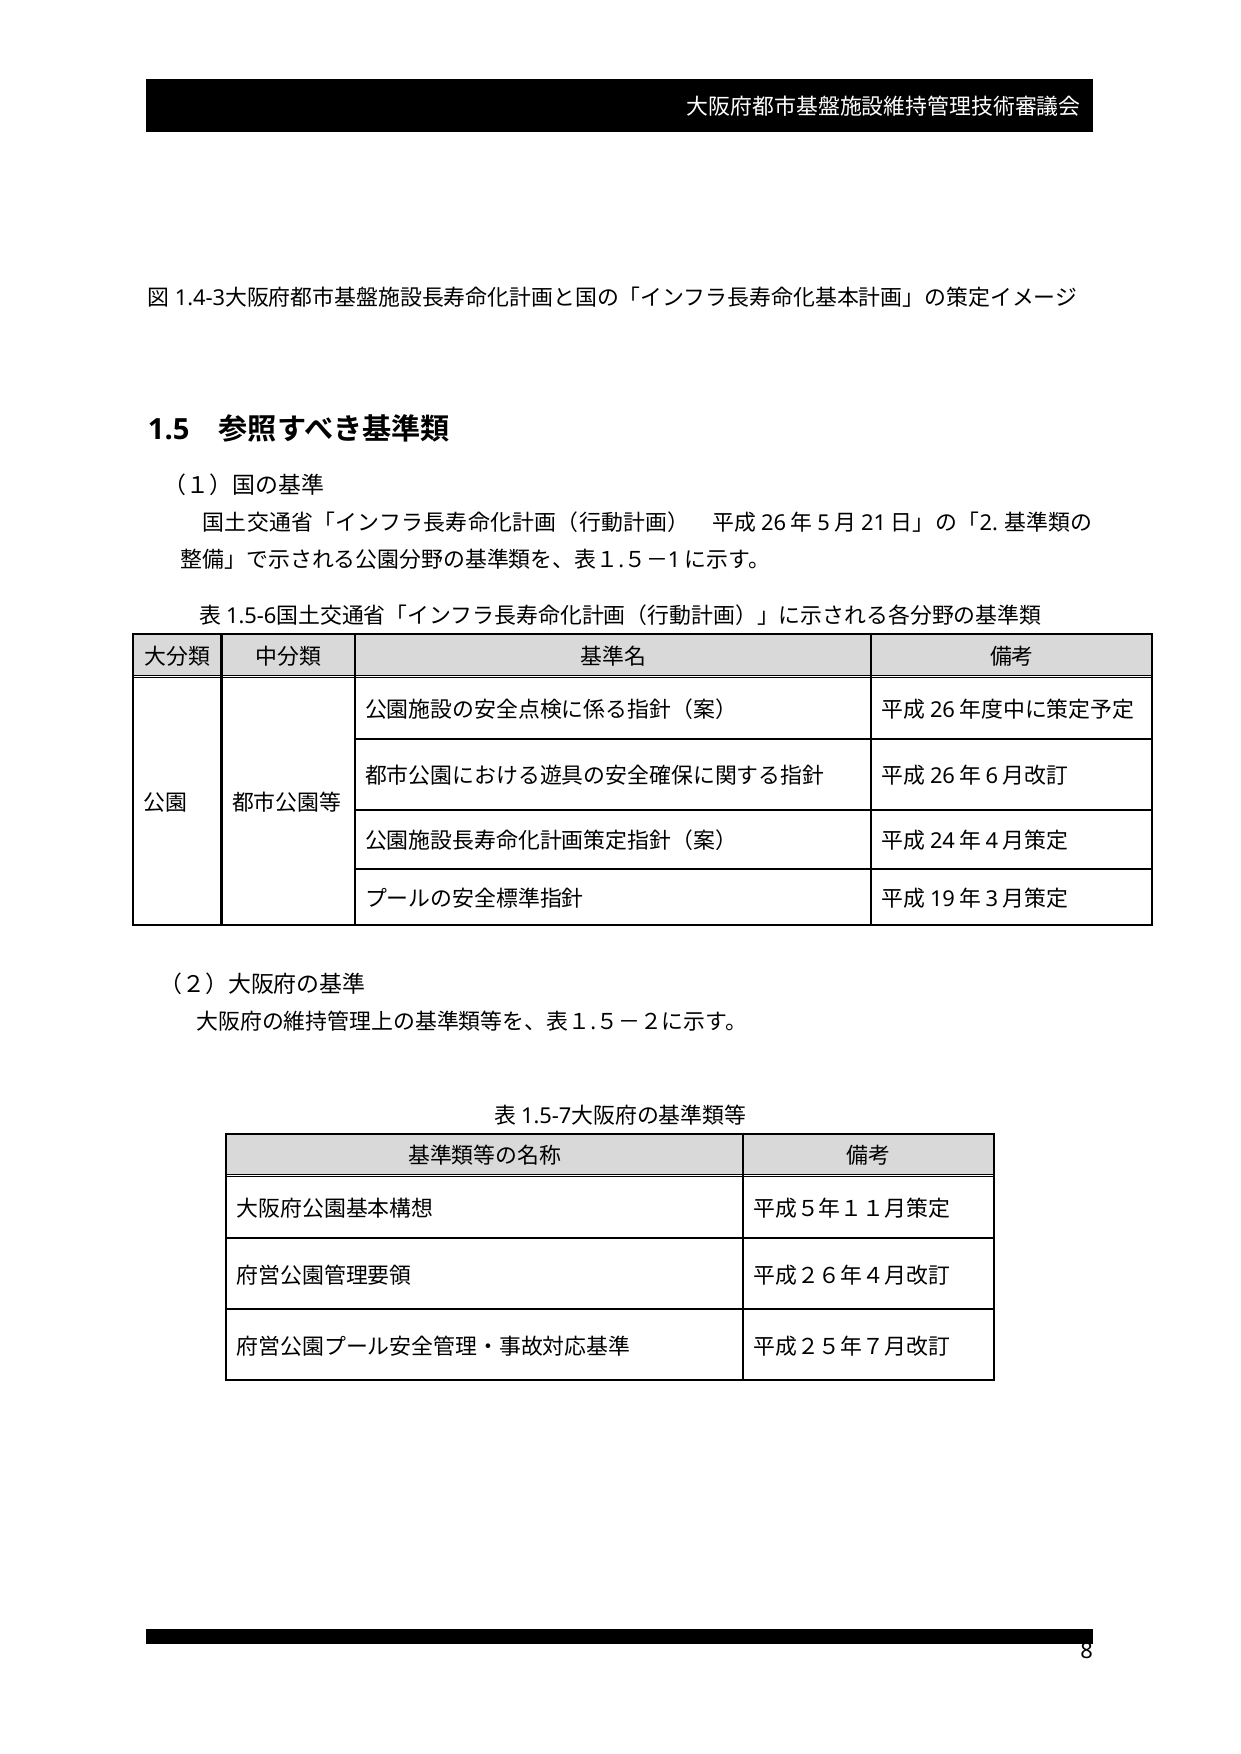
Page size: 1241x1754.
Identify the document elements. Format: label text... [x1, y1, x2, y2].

table_cell 平成２６年４月改訂 [744, 1239, 993, 1308]
table_cell 府営公園管理要領 [227, 1239, 742, 1308]
table_cell 都市公園における遊具の安全確保に関する指針 [356, 740, 870, 809]
text （２）大阪府の基準 [148, 964, 1092, 1001]
text 表 1.5-2大阪府の基準類等 [148, 1095, 1092, 1133]
table_header 備考 [872, 635, 1151, 675]
table_cell 大阪府公園基本構想 [227, 1177, 742, 1237]
table_cell 平成５年１１月策定 [744, 1177, 993, 1237]
table_cell 平成26年6月改訂 [872, 740, 1151, 809]
table_header 備考 [744, 1135, 993, 1174]
table_cell 公園施設の安全点検に係る指針（案） [356, 678, 870, 738]
text 大阪府の維持管理上の基準類等を、表１.５－２に示す。 [148, 1001, 1092, 1039]
table_cell 公園 [134, 678, 220, 924]
text 図 -大阪府都市基盤施設長寿命化計画と国の「インフラ長寿命化基本計画」の策定イメージ [148, 277, 1092, 314]
table_header 中分類 [223, 635, 354, 675]
table_cell 平成26年度中に策定予定 [872, 678, 1151, 738]
table_header 基準類等の名称 [227, 1135, 742, 1174]
text （１）国の基準 [153, 464, 1092, 502]
subtitle 参照すべき基準類 [148, 389, 1092, 464]
text 国土交通省「インフラ長寿命化計画（行動計画） 平成26年5月21日」の「2. 基準類の整備」で示される公園分野の基準類を、表１.５－1に示す。 [181, 502, 1092, 577]
table_cell 平成２５年７月改訂 [744, 1310, 993, 1379]
table_cell 府営公園プール安全管理・事故対応基準 [227, 1310, 742, 1379]
table_cell 都市公園等 [223, 678, 354, 924]
table_header 基準名 [356, 635, 870, 675]
text 表 -国土交通省「インフラ長寿命化計画（行動計画）」に示される各分野の基準類 [148, 596, 1092, 633]
table_cell プールの安全標準指針 [356, 870, 870, 924]
table_cell 平成19年3月策定 [872, 870, 1151, 924]
table_cell 平成24年4月策定 [872, 811, 1151, 868]
table_cell 公園施設長寿命化計画策定指針（案） [356, 811, 870, 868]
table_header 大分類 [134, 635, 220, 675]
